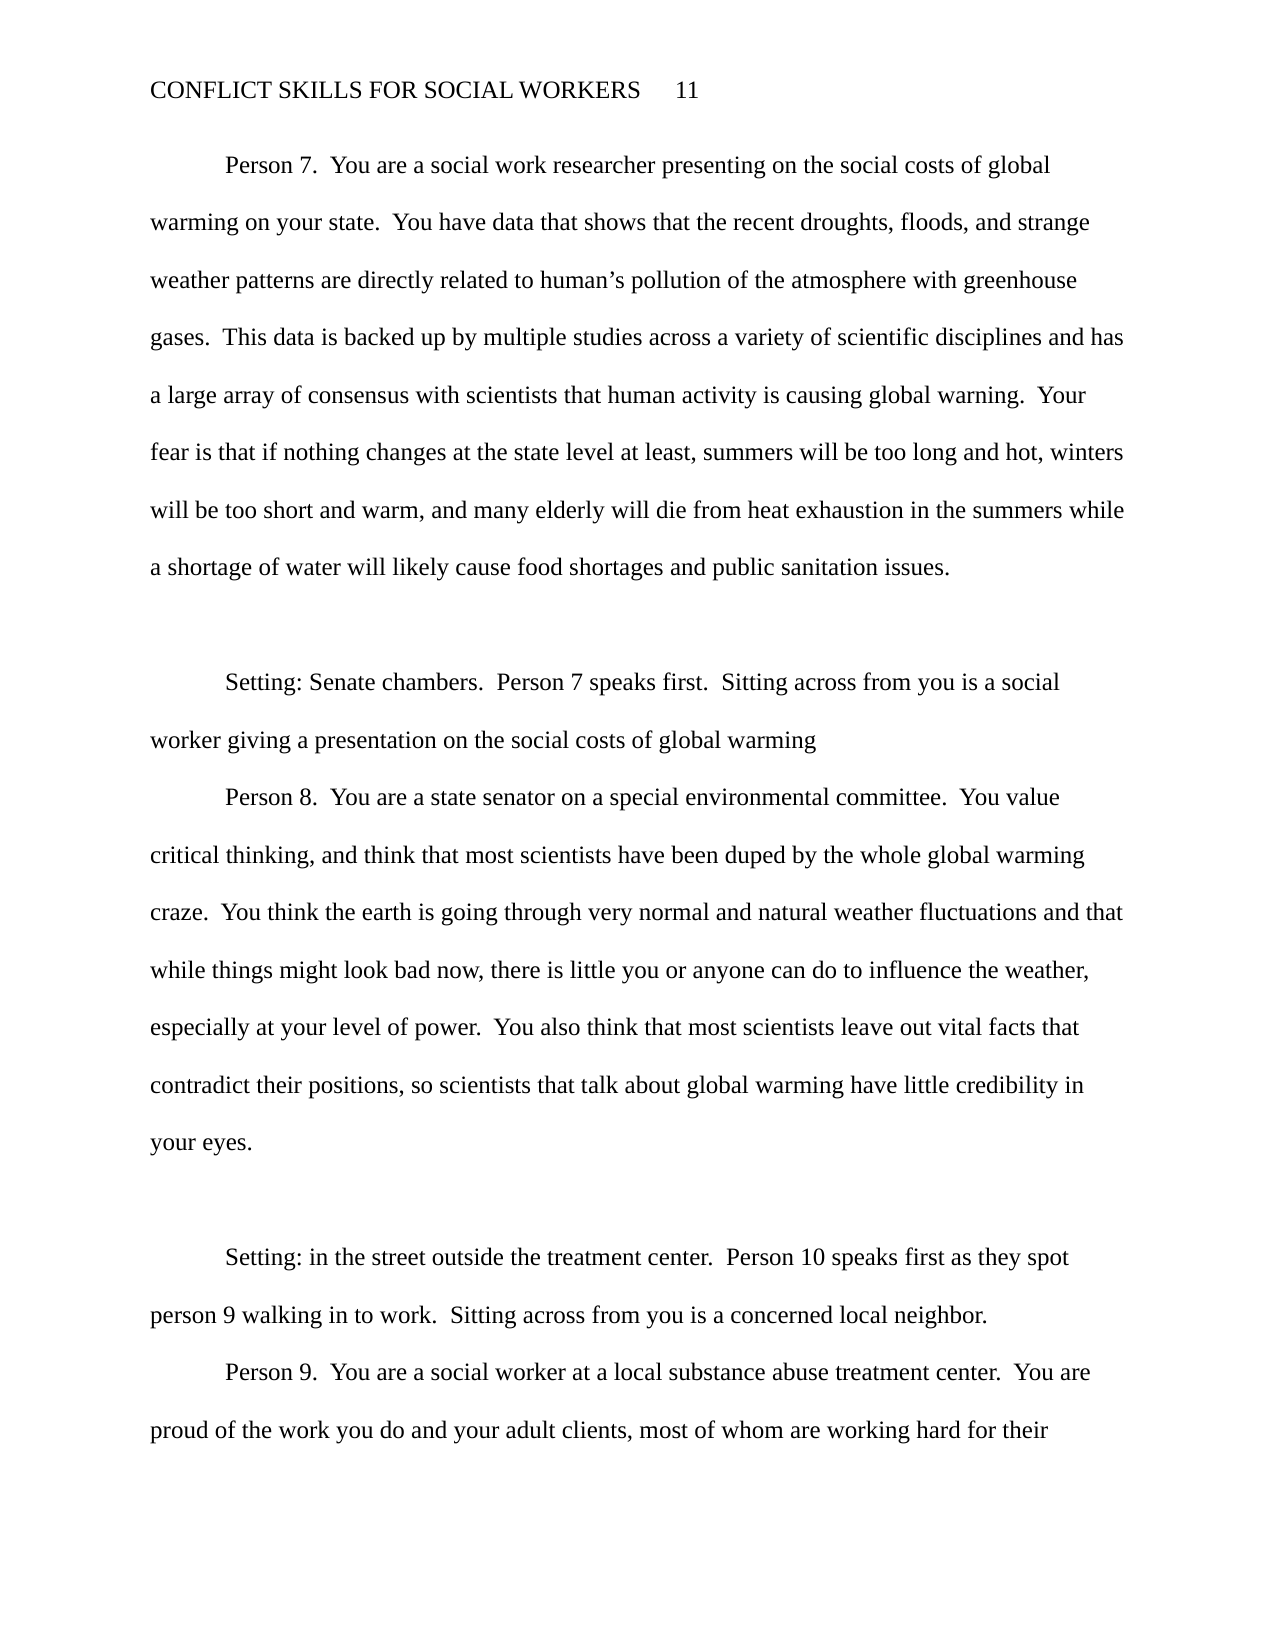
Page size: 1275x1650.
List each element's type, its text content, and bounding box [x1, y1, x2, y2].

text Person 8. You are a state senator on a special environmental committee. You value critical thinking, and think that most scientists have been duped by the whole global warming craze. You think the earth is going through very normal and natural weather fluctuations and that while things might look bad now, there is little you or anyone can do to influence the weather, especially at your level of power. You also think that most scientists leave out vital facts that contradict their positions, so scientists that talk about global warming have little credibility in your eyes. [150, 782, 1125, 1156]
text Setting: in the street outside the treatment center. Person 10 speaks first as they spot person 9 walking in to work. Sitting across from you is a concerned local neighbor. [150, 1242, 1125, 1329]
text Setting: Senate chambers. Person 7 speaks first. Sitting across from you is a social worker giving a presentation on the social costs of global warming [150, 667, 1125, 754]
text Person 7. You are a social work researcher presenting on the social costs of global warming on your state. You have data that shows that the recent droughts, floods, and strange weather patterns are directly related to human’s pollution of the atmosphere with greenhouse gases. This data is backed up by multiple studies across a variety of scientific disciplines and has a large array of consensus with scientists that human activity is causing global warning. Your fear is that if nothing changes at the state level at least, summers will be too long and hot, winters will be too short and warm, and many elderly will die from heat exhaustion in the summers while a shortage of water will likely cause food shortages and public sanitation issues. [150, 150, 1125, 581]
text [150, 1357, 1125, 1444]
